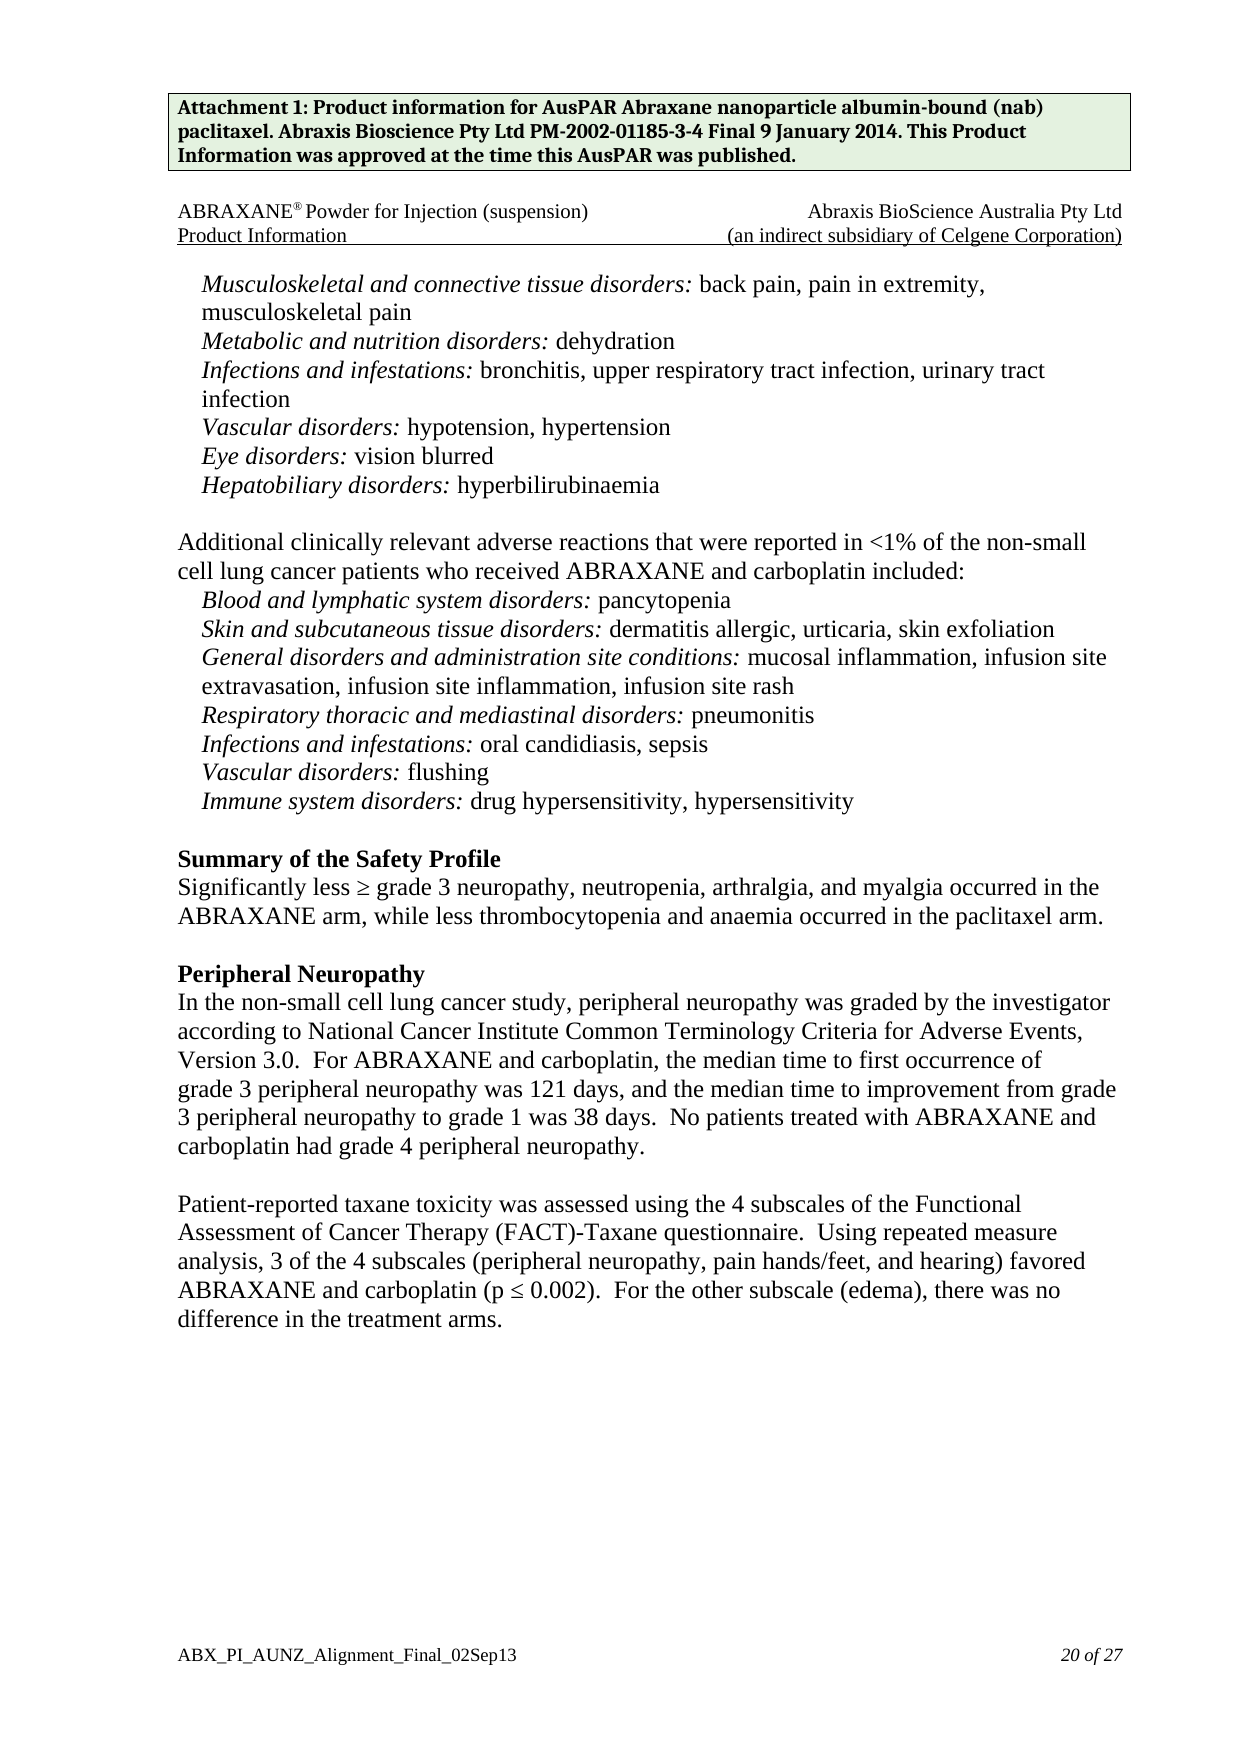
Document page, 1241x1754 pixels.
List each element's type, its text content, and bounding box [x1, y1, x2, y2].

text Respiratory thoracic and mediastinal disorders: pneumonitis [201, 700, 1122, 729]
text Peripheral Neuropathy [177, 959, 1122, 987]
text Vascular disorders: flushing [201, 757, 1122, 786]
text General disorders and administration site conditions: mucosal inflammation, infusion site extravasation, infusion site inflammation, infusion site rash [201, 642, 1122, 700]
text Hepatobiliary disorders: hyperbilirubinaemia [177, 470, 1122, 499]
text Metabolic and nutrition disorders: dehydration [201, 326, 1122, 355]
text Infections and infestations: bronchitis, upper respiratory tract infection, urinary tract infection [201, 355, 1122, 412]
text Vascular disorders: hypotension, hypertension [201, 412, 1122, 441]
text Immune system disorders: drug hypersensitivity, hypersensitivity [177, 786, 1122, 815]
text Summary of the Safety Profile [177, 844, 1122, 872]
text Patient-reported taxane toxicity was assessed using the 4 subscales of the Functional Assessment of Cancer Therapy (FACT)-Taxane questionnaire. Using repeated measure analysis, 3 of the 4 subscales (peripheral neuropathy, pain hands/feet, and hearing) favored ABRAXANE and carboplatin (p ≤ 0.002). For the other subscale (edema), there was no difference in the treatment arms. [177, 1189, 1122, 1332]
text Eye disorders: vision blurred [201, 441, 1122, 470]
text In the non-small cell lung cancer study, peripheral neuropathy was graded by the investigator according to National Cancer Institute Common Terminology Criteria for Adverse Events, Version 3.0. For ABRAXANE and carboplatin, the median time to first occurrence of grade 3 peripheral neuropathy was 121 days, and the median time to improvement from grade 3 peripheral neuropathy to grade 1 was 38 days. No patients treated with ABRAXANE and carboplatin had grade 4 peripheral neuropathy. [177, 987, 1122, 1160]
text Blood and lymphatic system disorders: pancytopenia [201, 585, 1122, 614]
text Skin and subcutaneous tissue disorders: dermatitis allergic, urticaria, skin exfoliation [201, 614, 1122, 642]
text Musculoskeletal and connective tissue disorders: back pain, pain in extremity, musculoskeletal pain [201, 269, 1122, 326]
text Significantly less ≥ grade 3 neuropathy, neutropenia, arthralgia, and myalgia occurred in the ABRAXANE arm, while less thrombocytopenia and anaemia occurred in the paclitaxel arm. [177, 872, 1122, 930]
text Infections and infestations: oral candidiasis, sepsis [201, 729, 1122, 757]
text Additional clinically relevant adverse reactions that were reported in <1% of the non-small cell lung cancer patients who received ABRAXANE and carboplatin included: [177, 527, 1122, 585]
